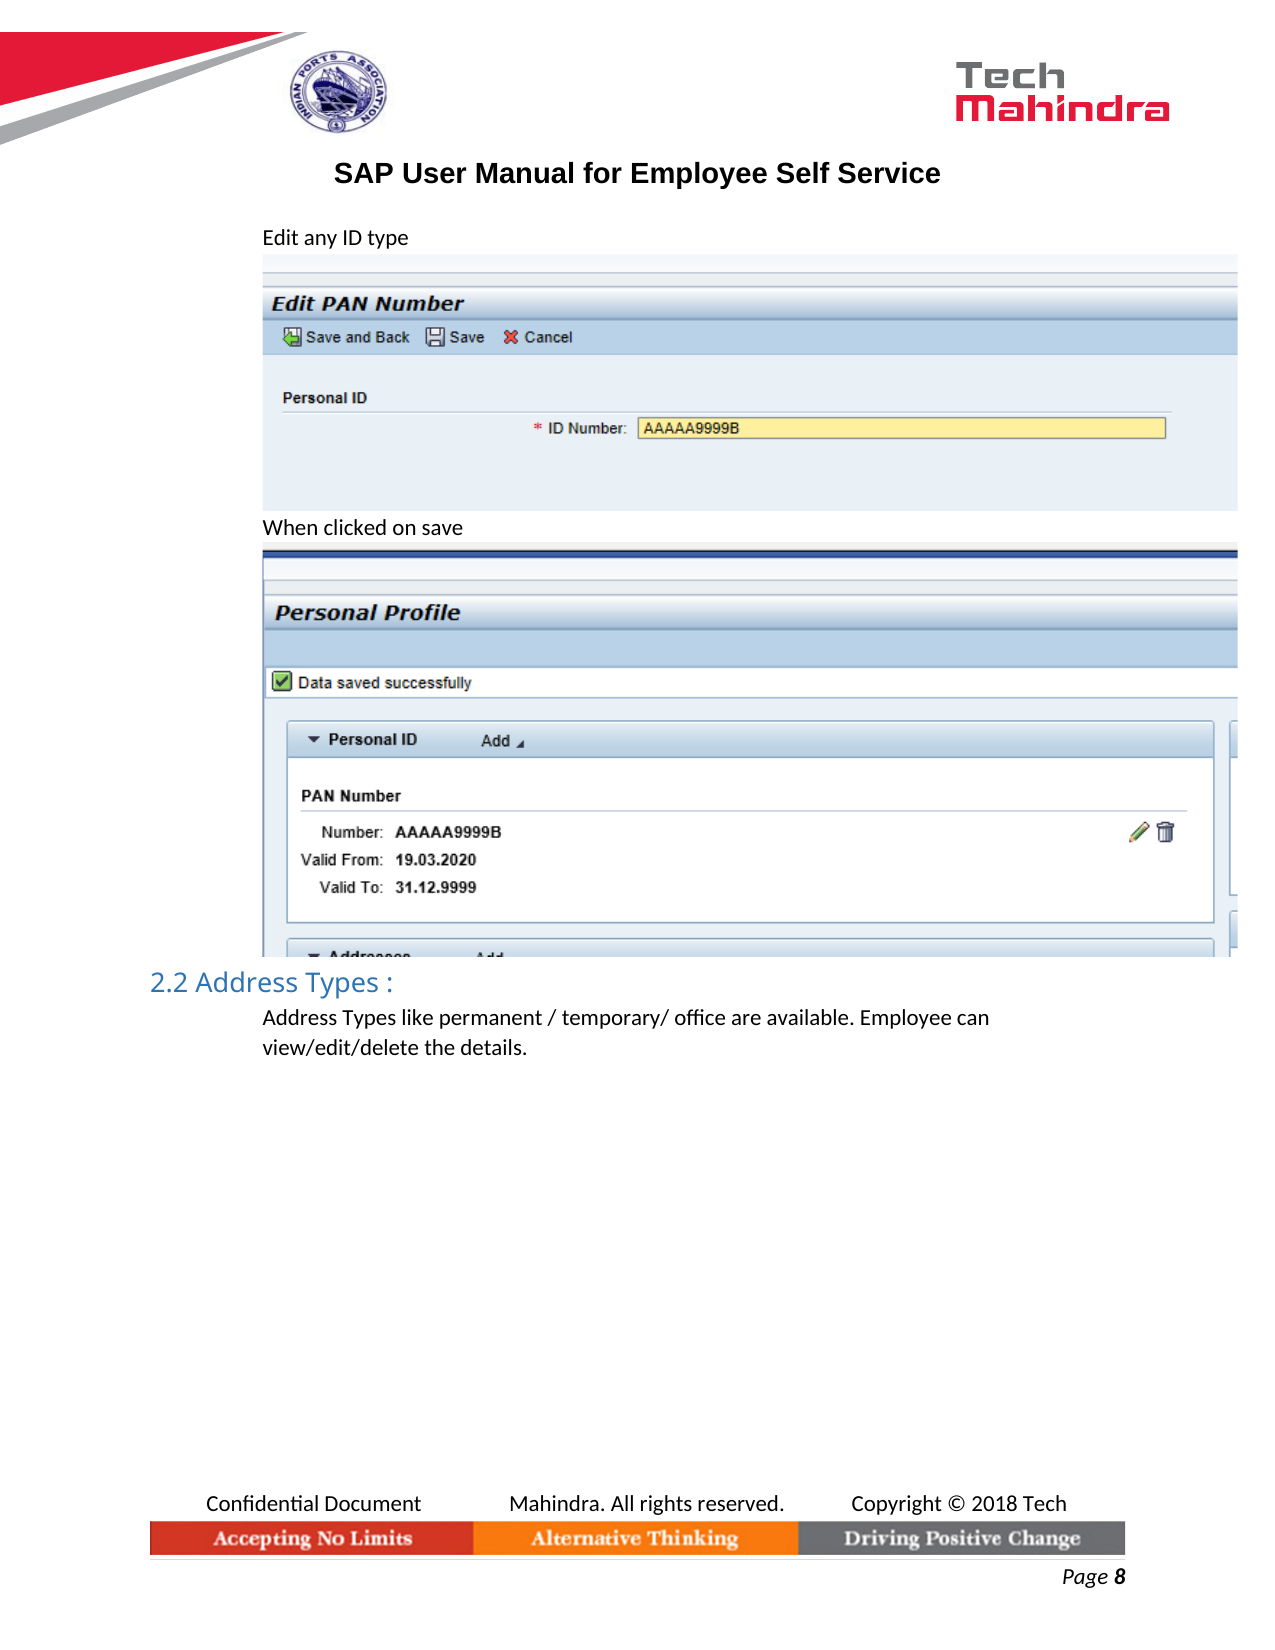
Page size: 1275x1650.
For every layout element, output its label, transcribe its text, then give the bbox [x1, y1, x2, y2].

list Address Types like permanent / temporary/ office are available. Employee can view/edit/delete the details. [262, 1003, 1125, 1061]
picture [262, 253, 1238, 511]
picture [262, 542, 1238, 957]
subtitle 2.2 Address Types : [150, 963, 1125, 1000]
picture [956, 62, 1170, 121]
picture [0, 32, 396, 145]
list Edit any ID type [262, 223, 1125, 251]
list When clicked on save [262, 513, 1125, 541]
picture [150, 1521, 1125, 1555]
